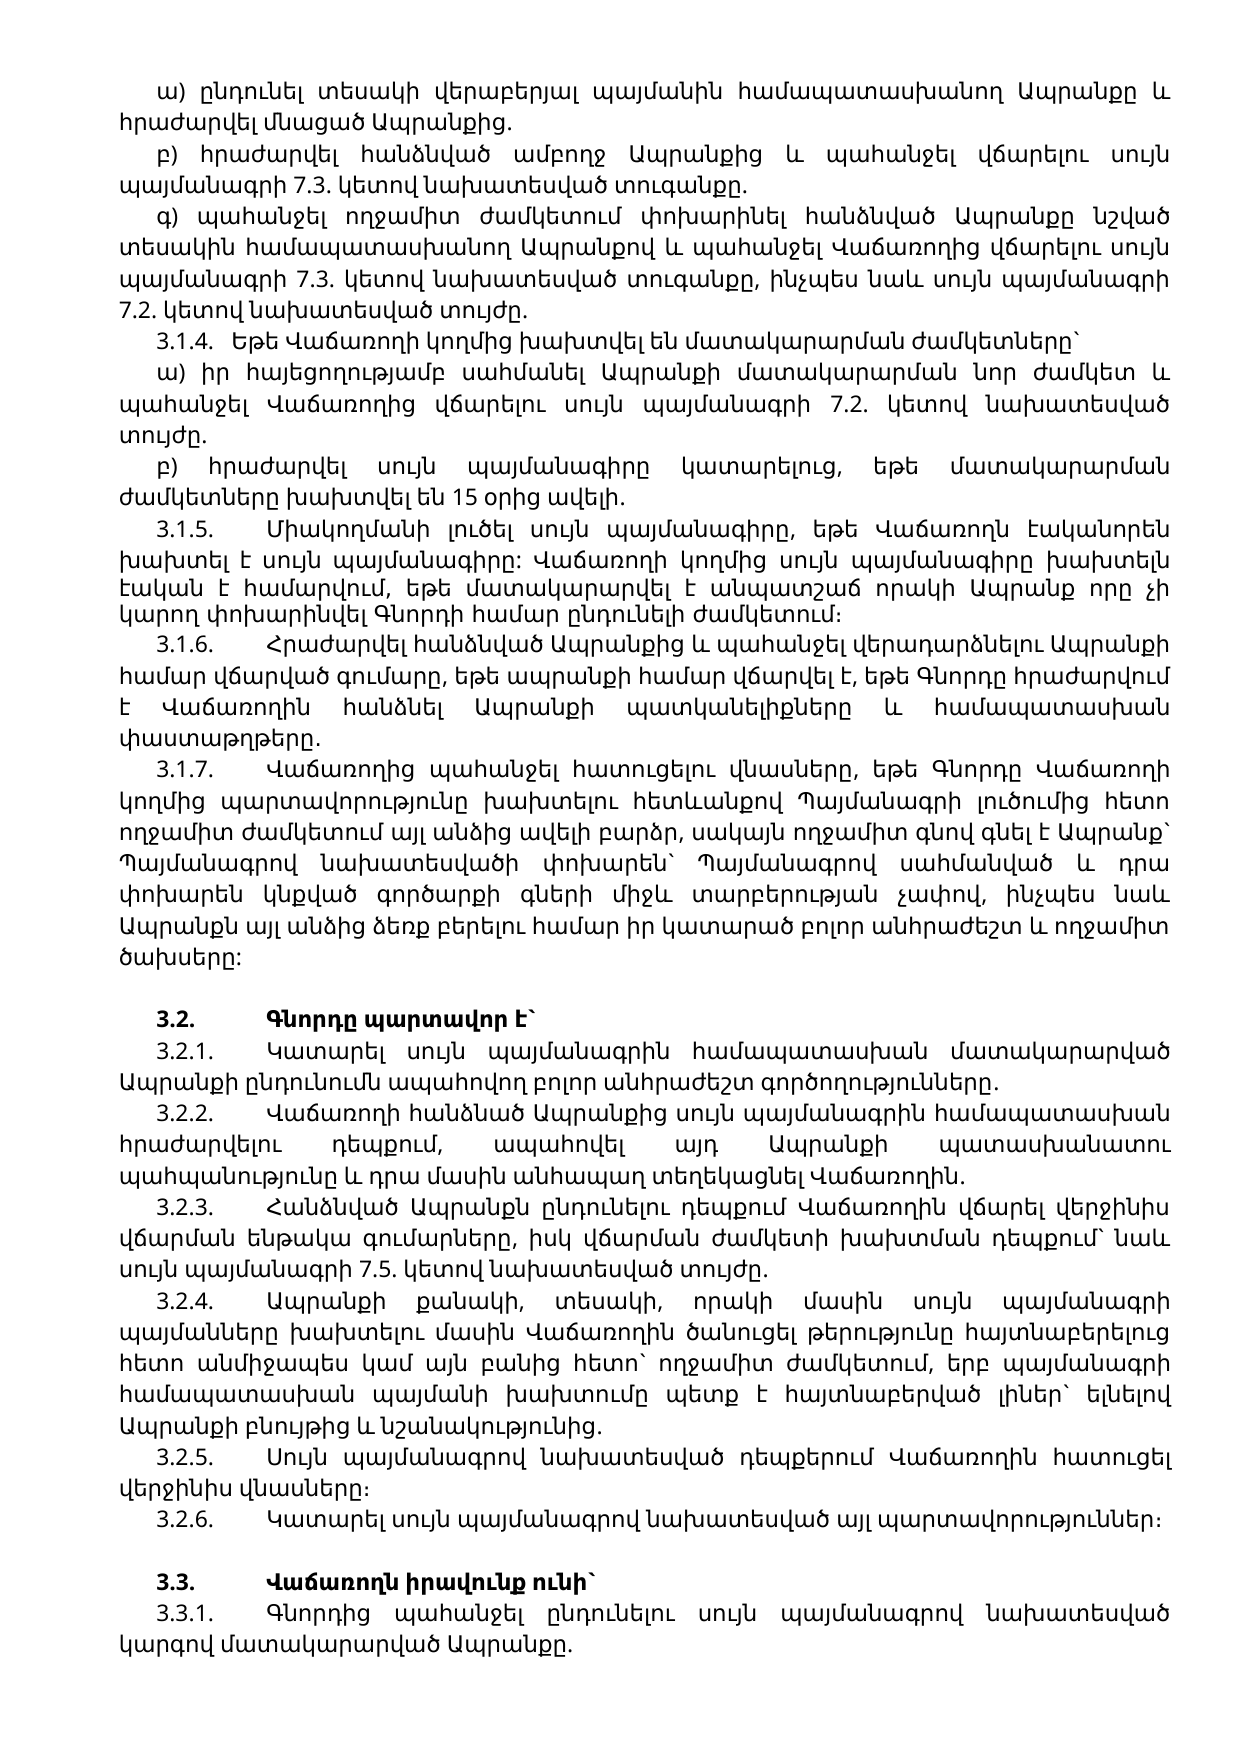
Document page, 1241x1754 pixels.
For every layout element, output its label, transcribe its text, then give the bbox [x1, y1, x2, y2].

list Կատարել սույն պայմանագրով նախատեսված այլ պարտավորություններ։ [118, 1503, 1171, 1534]
list Եթե Վաճառողի կողմից խախտվել են մատակարարման ժամկետները` [156, 325, 1171, 356]
text ա) իր հայեցողությամբ սահմանել Ապրանքի մատակարարման նոր ժամկետ և պահանջել Վաճառողից վճարելու սույն պայմանագրի 7.2. կետով նախատեսված տույժը. [118, 356, 1171, 450]
list Հրաժարվել հանձնված Ապրանքից և պահանջել վերադարձնելու Ապրանքի համար վճարված գումարը, եթե ապրանքի համար վճարվել է, եթե Գնորդը հրաժարվում է Վաճառողին հանձնել Ապրանքի պատկանելիքները և համապատասխան փաստաթղթերը. [118, 628, 1171, 753]
list Վաճառողից պահանջել հատուցելու վնասները, եթե Գնորդը Վաճառողի կողմից պարտավորությունը խախտելու հետևանքով Պայմանագրի լուծումից հետո ողջամիտ ժամկետում այլ անձից ավելի բարձր, սակայն ողջամիտ գնով գնել է Ապրանք` Պայմանագրով նախատեսվածի փոխարեն` Պայմանագրով սահմանված և դրա փոխարեն կնքված գործարքի գների միջև տարբերության չափով, ինչպես նաև Ապրանքն այլ անձից ձեռք բերելու համար իր կատարած բոլոր անհրաժեշտ և ողջամիտ ծախսերը: [118, 753, 1171, 972]
list Միակողմանի լուծել սույն պայմանագիրը, եթե Վաճառողն էականորեն խախտել է սույն պայմանագիրը: Վաճառողի կողմից սույն պայմանագիրը խախտելն էական է համարվում, եթե մատակարարվել է անպատշաճ որակի Ապրանք որը չի կարող փոխարինվել Գնորդի համար ընդունելի ժամկետում։ [118, 512, 1171, 628]
list Սույն պայմանագրով նախատեսված դեպքերում Վաճառողին հատուցել վերջինիս վնասները։ [118, 1441, 1171, 1503]
text գ) պահանջել ողջամիտ ժամկետում փոխարինել հանձնված Ապրանքը նշված տեսակին համապատասխանող Ապրանքով և պահանջել Վաճառողից վճարելու սույն պայմանագրի 7.3. կետով նախատեսված տուգանքը, ինչպես նաև սույն պայմանագրի 7.2. կետով նախատեսված տույժը. [118, 200, 1171, 325]
text բ) հրաժարվել հանձնված ամբողջ Ապրանքից և պահանջել վճարելու սույն պայմանագրի 7.3. կետով նախատեսված տուգանքը. [118, 137, 1171, 200]
text ա) ընդունել տեսակի վերաբերյալ պայմանին համապատասխանող Ապրանքը և հրաժարվել մնացած Ապրանքից. [118, 75, 1171, 137]
text բ) հրաժարվել սույն պայմանագիրը կատարելուց, եթե մատակարարման ժամկետները խախտվել են 15 օրից ավելի. [118, 450, 1171, 512]
list Գնորդը պարտավոր է` [156, 1003, 1171, 1034]
list Հանձնված Ապրանքն ընդունելու դեպքում Վաճառողին վճարել վերջինիս վճարման ենթակա գումարները, իսկ վճարման ժամկետի խախտման դեպքում` նաև սույն պայմանագրի 7.5. կետով նախատեսված տույժը. [118, 1191, 1171, 1284]
list Գնորդից պահանջել ընդունելու սույն պայմանագրով նախատեսված կարգով մատակարարված Ապրանքը. [118, 1597, 1171, 1659]
list Վաճառողի հանձնած Ապրանքից սույն պայմանագրին համապատասխան հրաժարվելու դեպքում, ապահովել այդ Ապրանքի պատասխանատու պահպանությունը և դրա մասին անհապաղ տեղեկացնել Վաճառողին. [118, 1097, 1171, 1191]
list Վաճառողն իրավունք ունի` [156, 1566, 1171, 1597]
list Կատարել սույն պայմանագրին համապատասխան մատակարարված Ապրանքի ընդունումն ապահովող բոլոր անհրաժեշտ գործողությունները. [118, 1034, 1171, 1097]
list Ապրանքի քանակի, տեսակի, որակի մասին սույն պայմանագրի պայմանները խախտելու մասին Վաճառողին ծանուցել թերությունը հայտնաբերելուց հետո անմիջապես կամ այն բանից հետո` ողջամիտ ժամկետում, երբ պայմանագրի համապատասխան պայմանի խախտումը պետք է հայտնաբերված լիներ` ելնելով Ապրանքի բնույթից և նշանակությունից. [118, 1284, 1171, 1441]
